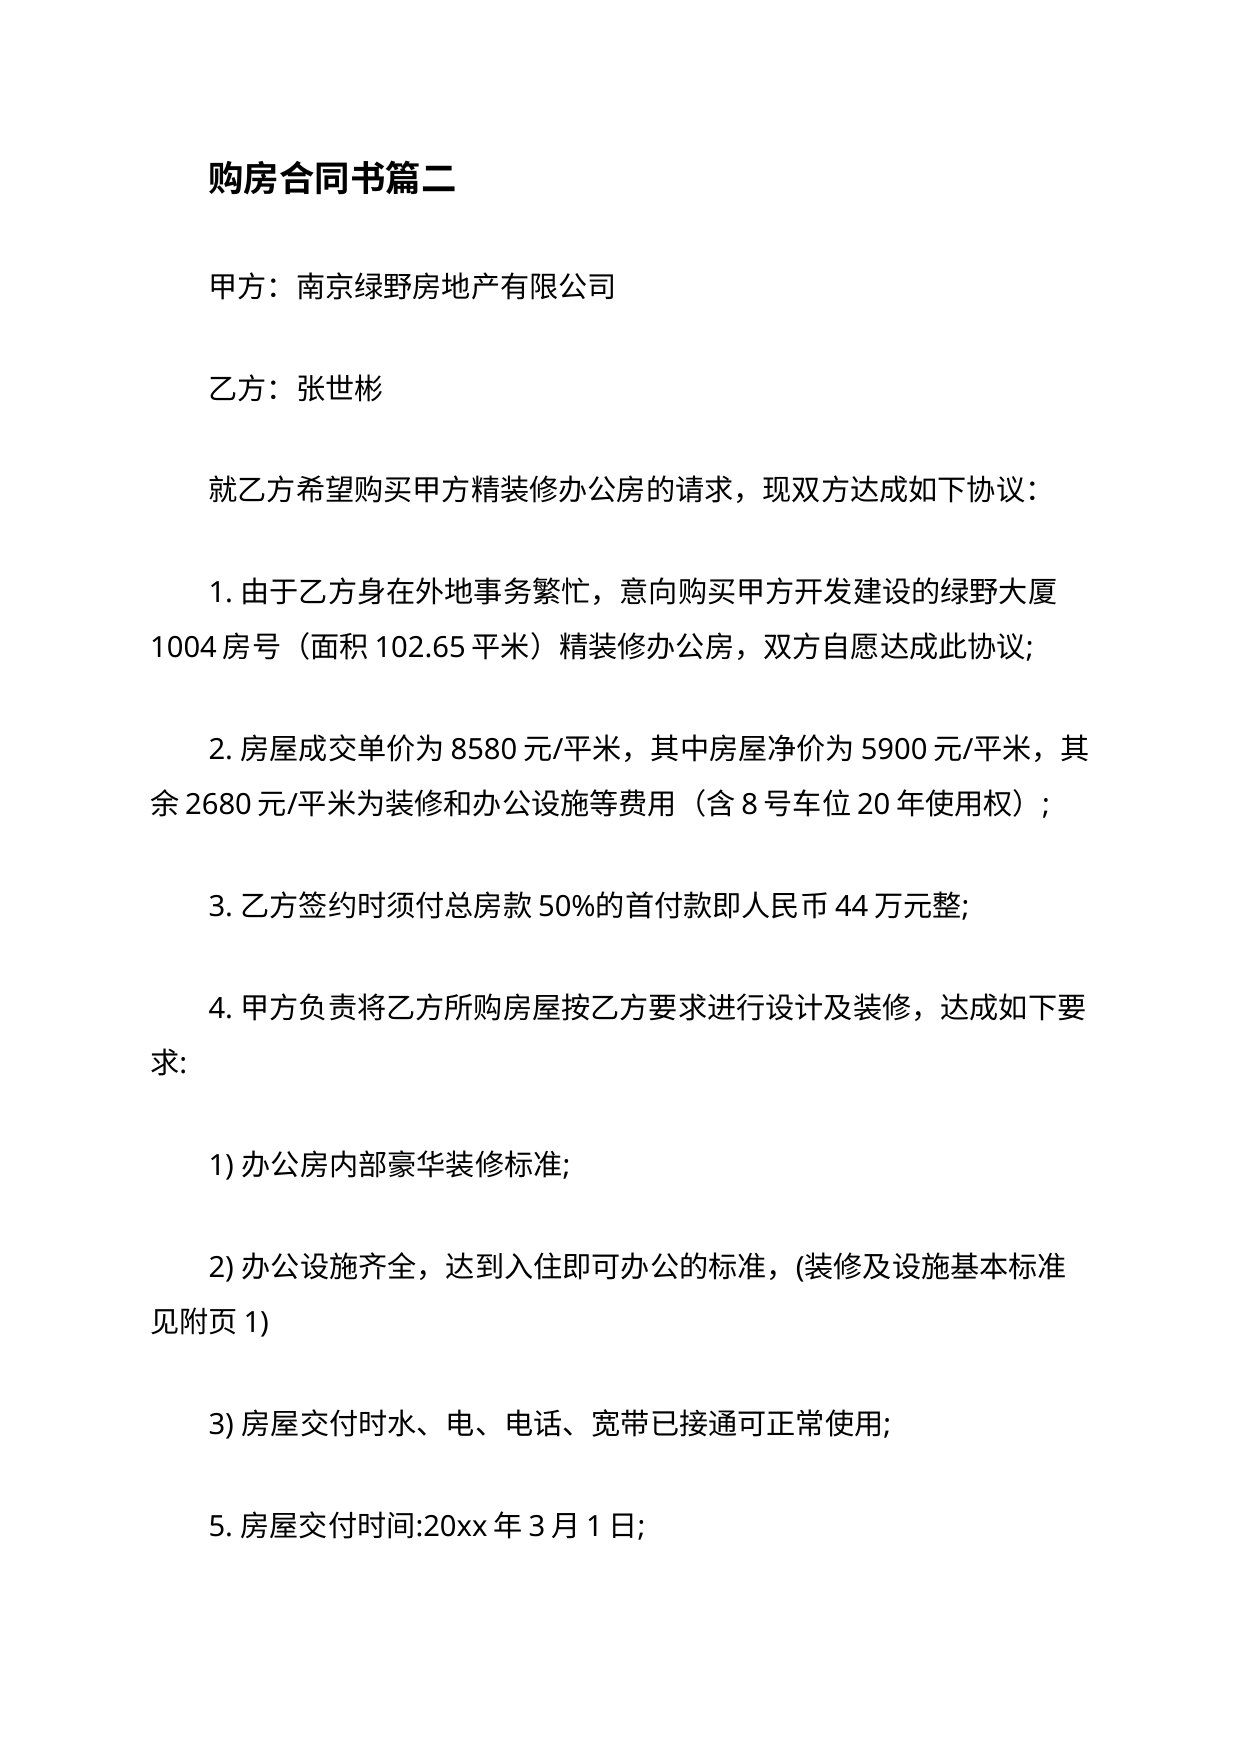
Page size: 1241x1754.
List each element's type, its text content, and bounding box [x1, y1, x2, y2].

text 就乙方希望购买甲方精装修办公房的请求，现双方达成如下协议： [150, 467, 1090, 509]
text 2. 房屋成交单价为8580元/平米，其中房屋净价为5900元/平米，其余2680元/平米为装修和办公设施等费用（含8号车位20年使用权）; [150, 726, 1090, 823]
text 甲方：南京绿野房地产有限公司 [150, 263, 1090, 306]
text 乙方：张世彬 [150, 365, 1090, 407]
text 购房合同书篇二 [150, 150, 1090, 201]
text 3) 房屋交付时水、电、电话、宽带已接通可正常使用; [150, 1401, 1090, 1443]
text 1. 由于乙方身在外地事务繁忙，意向购买甲方开发建设的绿野大厦1004房号（面积102.65平米）精装修办公房，双方自愿达成此协议; [150, 569, 1090, 666]
text 5. 房屋交付时间:20xx年3月1日; [150, 1503, 1090, 1545]
text 4. 甲方负责将乙方所购房屋按乙方要求进行设计及装修，达成如下要求: [150, 985, 1090, 1082]
text 1) 办公房内部豪华装修标准; [150, 1142, 1090, 1184]
text 3. 乙方签约时须付总房款50%的首付款即人民币44万元整; [150, 883, 1090, 925]
text 2) 办公设施齐全，达到入住即可办公的标准，(装修及设施基本标准见附页1) [150, 1244, 1090, 1341]
